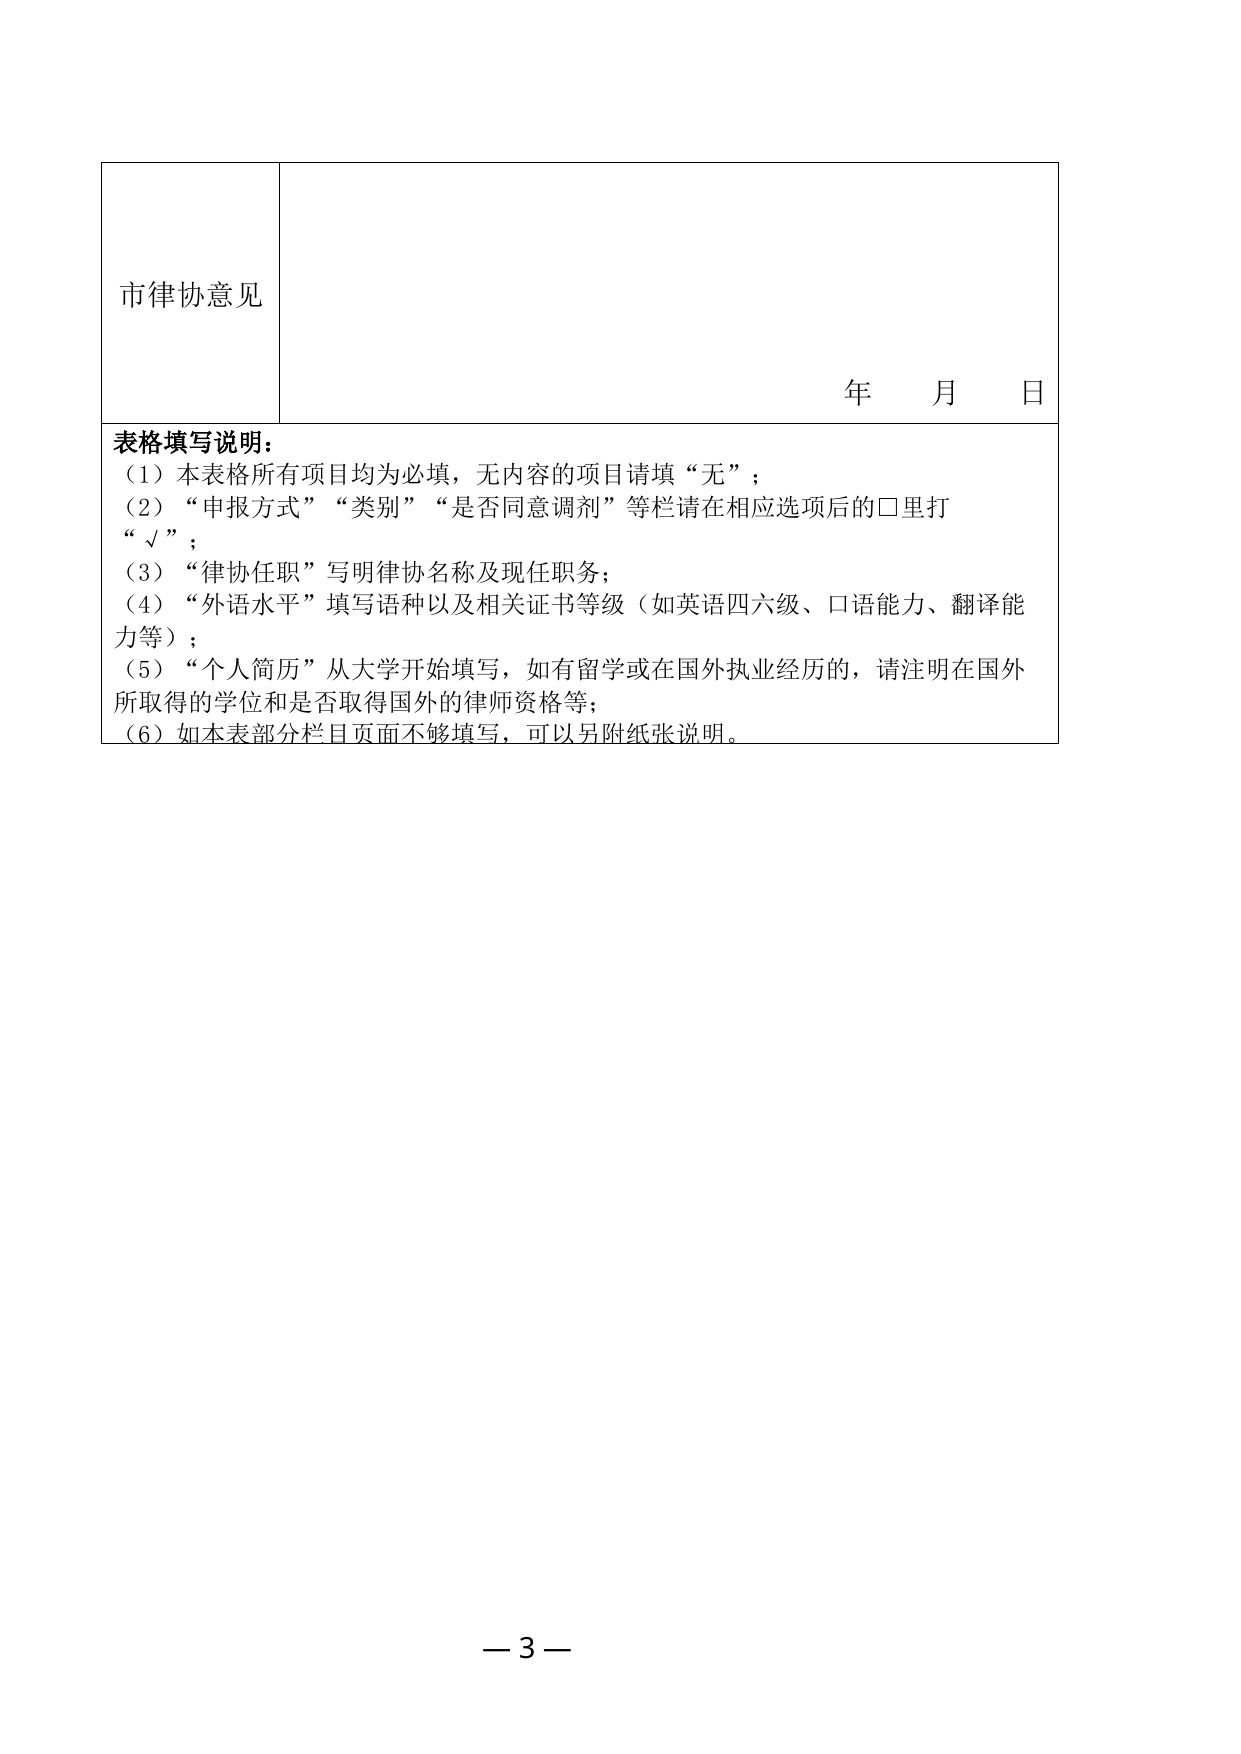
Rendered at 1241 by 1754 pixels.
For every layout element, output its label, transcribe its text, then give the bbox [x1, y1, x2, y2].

table_cell 表格填写说明： （1）本表格所有项目均为必填，无内容的项目请填“无”； （2）“申报方式”“类别”“是否同意调剂”等栏请在相应选项后的□里打“√”； （3）“律协任职”写明律协名称及现任职务； （4）“外语水平”填写语种以及相关证书等级（如英语四六级、口语能力、翻译能力等）； （5）“个人简历”从大学开始填写，如有留学或在国外执业经历的，请注明在国外所取得的学位和是否取得国外的律师资格等； （6）如本表部分栏目页面不够填写，可以另附纸张说明。 [102, 424, 1058, 743]
table_cell 年 月 日 [280, 163, 1058, 423]
table_cell 市律协意见 [102, 163, 279, 423]
